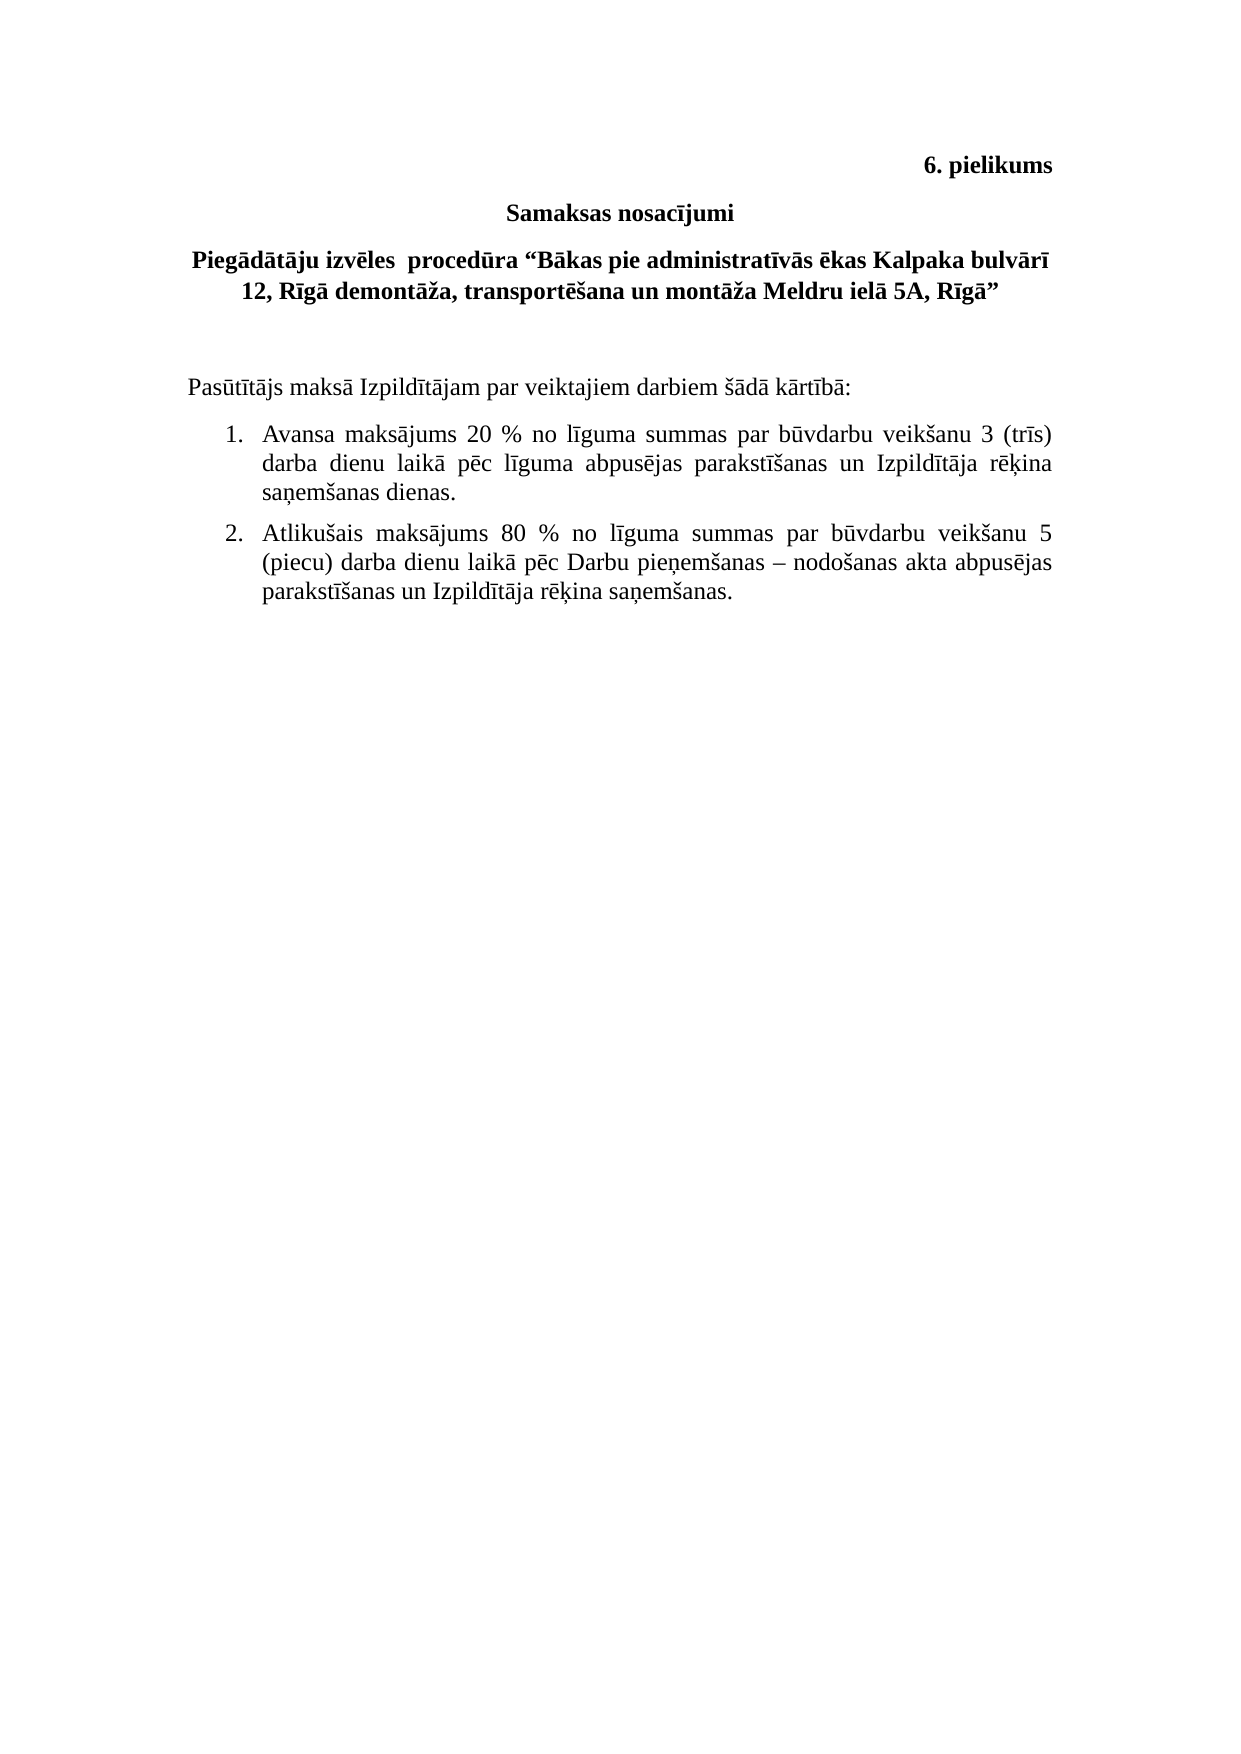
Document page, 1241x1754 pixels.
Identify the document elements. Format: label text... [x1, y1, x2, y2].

text Samaksas nosacījumi [187, 198, 1053, 226]
text 6. pielikums [187, 150, 1053, 179]
text Piegādātāju izvēles procedūra “Bākas pie administratīvās ēkas Kalpaka bulvārī 12, Rīgā demontāža, transportēšana un montāža Meldru ielā 5A, Rīgā” [187, 245, 1053, 305]
list Avansa maksājums 20 % no līguma summas par būvdarbu veikšanu 3 (trīs) darba dienu laikā pēc līguma abpusējas parakstīšanas un Izpildītāja rēķina saņemšanas dienas. [225, 419, 1053, 506]
list Atlikušais maksājums 80 % no līguma summas par būvdarbu veikšanu 5 (piecu) darba dienu laikā pēc Darbu pieņemšanas – nodošanas akta abpusējas parakstīšanas un Izpildītāja rēķina saņemšanas. [225, 518, 1053, 604]
text Pasūtītājs maksā Izpildītājam par veiktajiem darbiem šādā kārtībā: [187, 372, 1053, 401]
